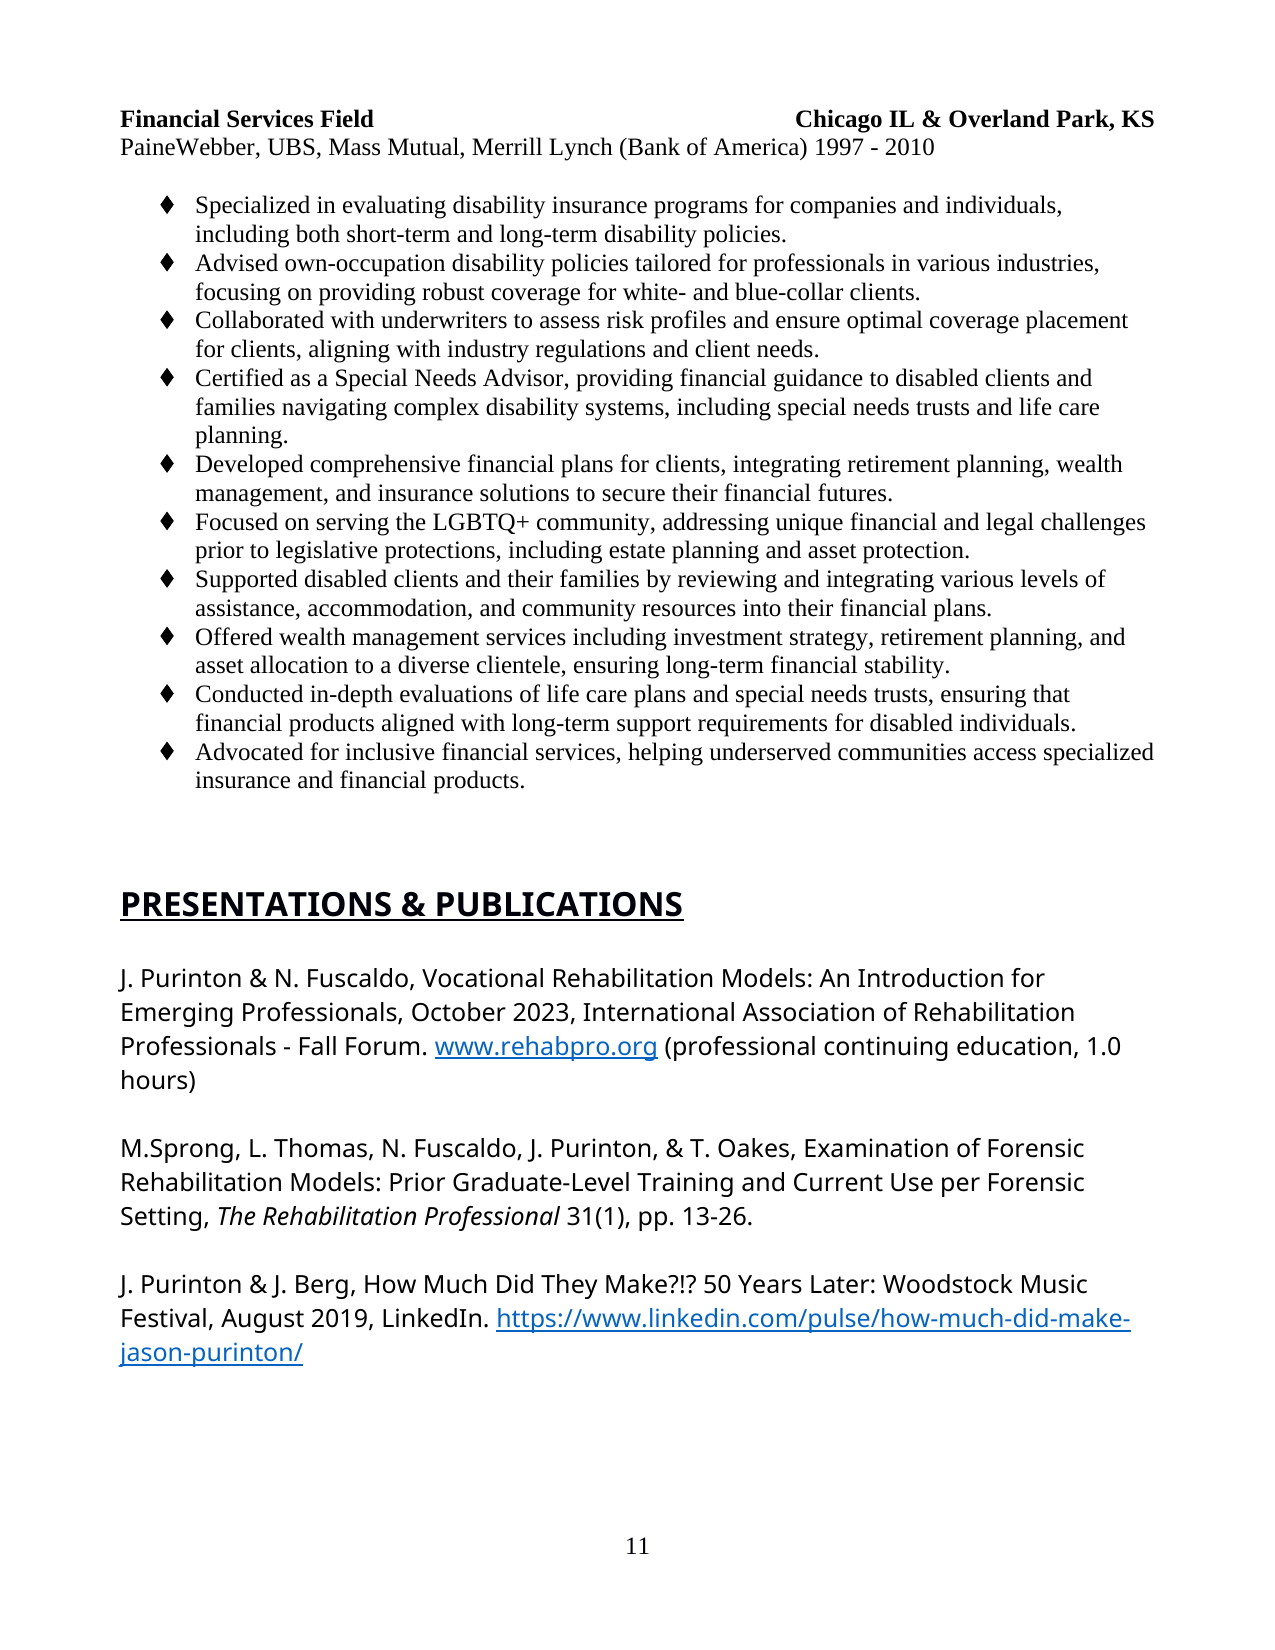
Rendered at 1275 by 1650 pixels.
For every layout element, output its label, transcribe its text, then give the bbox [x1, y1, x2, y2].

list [157, 75, 1155, 177]
list Advised own-occupation disability policies tailored for professionals in various industries, focusing on providing robust coverage for white- and blue-collar clients. [157, 610, 1155, 668]
list Supported disabled clients and their families by reviewing and integrating various levels of assistance, accommodation, and community resources into their financial plans. [157, 1072, 1155, 1130]
text Financial Services Field Chicago IL & Overland Park, KS [120, 437, 1155, 466]
list Advocated for inclusive financial services, helping underserved communities access specialized insurance and financial products. [157, 1332, 1155, 1390]
list Conducted in-depth evaluations of life care plans and special needs trusts, ensuring that financial products aligned with long-term support requirements for disabled individuals. [157, 1246, 1155, 1303]
list Offered wealth management services including investment strategy, retirement planning, and asset allocation to a diverse clientele, ensuring long-term financial stability. [157, 1159, 1155, 1216]
list Certified as a Special Needs Advisor, providing financial guidance to disabled clients and families navigating complex disability systems, including special needs trusts and life care planning. [157, 783, 1155, 870]
list Specialized in evaluating disability insurance programs for companies and individuals, including both short-term and long-term disability policies. [157, 523, 1155, 581]
text PaineWebber, UBS, Mass Mutual, Merrill Lynch (Bank of America) 1997 - 2010 [120, 466, 1155, 494]
list Focused on serving the LGBTQ+ community, addressing unique financial and legal challenges prior to legislative protections, including estate planning and asset protection. [157, 986, 1155, 1043]
list Subject Matter Expert and Public Speaker: Developed and delivered informative presentations on a variety of financial topics, including counseling for clients with special needs, elder abuse prevention, elder law, Social Security administration strategies, estate planning, and tax strategies. This expertise and public speaking ability positioned me as a thought leader in the field. [157, 206, 1155, 350]
list Collaborated with underwriters to assess risk profiles and ensure optimal coverage placement for clients, aligning with industry regulations and client needs. [157, 697, 1155, 754]
list Developed comprehensive financial plans for clients, integrating retirement planning, wealth management, and insurance solutions to secure their financial futures. [157, 899, 1155, 956]
